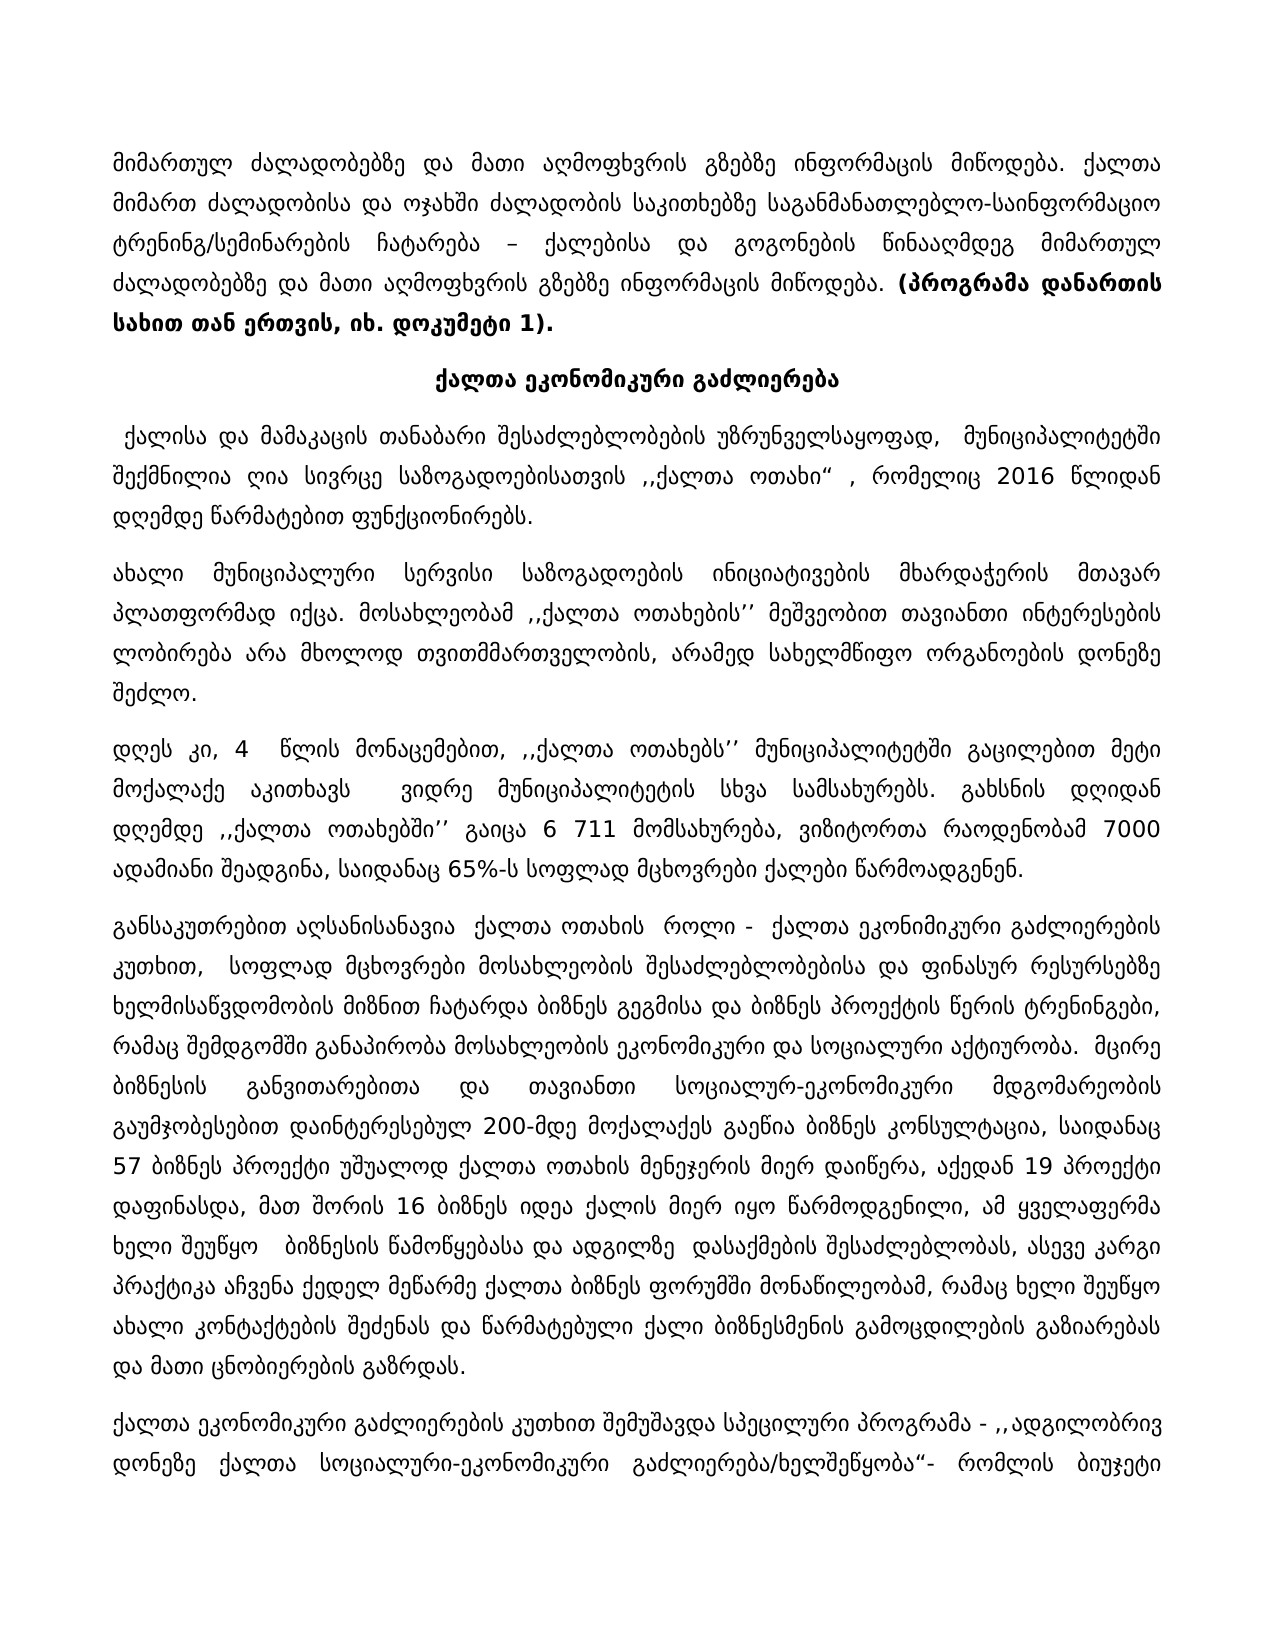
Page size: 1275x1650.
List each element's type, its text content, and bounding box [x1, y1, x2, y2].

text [112, 1410, 1162, 1477]
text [112, 150, 1162, 337]
text ქალთა ეკონომიკური გაძლიერება [112, 367, 1162, 393]
text დღეს კი, 4 წლის მონაცემებით, ,,ქალთა ოთახებს’’ მუნიციპალიტეტში გაცილებით მეტი მოქალაქე აკითხავს ვიდრე მუნიციპალიტეტის სხვა სამსახურებს. გახსნის დღიდან დღემდე ,,ქალთა ოთახებში’’ გაიცა 6 711 მომსახურება, ვიზიტორთა რაოდენობამ 7000 ადამიანი შეადგინა, საიდანაც 65%-ს სოფლად მცხოვრები ქალები წარმოადგენენ. [112, 737, 1162, 883]
text განსაკუთრებით აღსანისანავია ქალთა ოთახის როლი - ქალთა ეკონიმიკური გაძლიერების კუთხით, სოფლად მცხოვრები მოსახლეობის შესაძლებლობებისა და ფინასურ რესურსებზე ხელმისაწვდომობის მიზნით ჩატარდა ბიზნეს გეგმისა და ბიზნეს პროექტის წერის ტრენინგები, რამაც შემდგომში განაპირობა მოსახლეობის ეკონომიკური და სოციალური აქტიურობა. მცირე ბიზნესის განვითარებითა და თავიანთი სოციალურ-ეკონომიკური მდგომარეობის გაუმჯობესებით დაინტერესებულ 200-მდე მოქალაქეს გაეწია ბიზნეს კონსულტაცია, საიდანაც 57 ბიზნეს პროექტი უშუალოდ ქალთა ოთახის მენეჯერის მიერ დაიწერა, აქედან 19 პროექტი დაფინასდა, მათ შორის 16 ბიზნეს იდეა ქალის მიერ იყო წარმოდგენილი, ამ ყველაფერმა ხელი შეუწყო ბიზნესის წამოწყებასა და ადგილზე დასაქმების შესაძლებლობას, ასევე კარგი პრაქტიკა აჩვენა ქედელ მეწარმე ქალთა ბიზნეს ფორუმში მონაწილეობამ, რამაც ხელი შეუწყო ახალი კონტაქტების შეძენას და წარმატებული ქალი ბიზნესმენის გამოცდილების გაზიარებას და მათი ცნობიერების გაზრდას. [112, 913, 1162, 1380]
text ახალი მუნიციპალური სერვისი საზოგადოების ინიციატივების მხარდაჭერის მთავარ პლათფორმად იქცა. მოსახლეობამ ,,ქალთა ოთახების’’ მეშვეობით თავიანთი ინტერესების ლობირება არა მხოლოდ თვითმმართველობის, არამედ სახელმწიფო ორგანოების დონეზე შეძლო. [112, 560, 1162, 707]
text ქალისა და მამაკაცის თანაბარი შესაძლებლობების უზრუნველსაყოფად, მუნიციპალიტეტში შექმნილია ღია სივრცე საზოგადოებისათვის ,,ქალთა ოთახი“ , რომელიც 2016 წლიდან დღემდე წარმატებით ფუნქციონირებს. [112, 423, 1162, 530]
